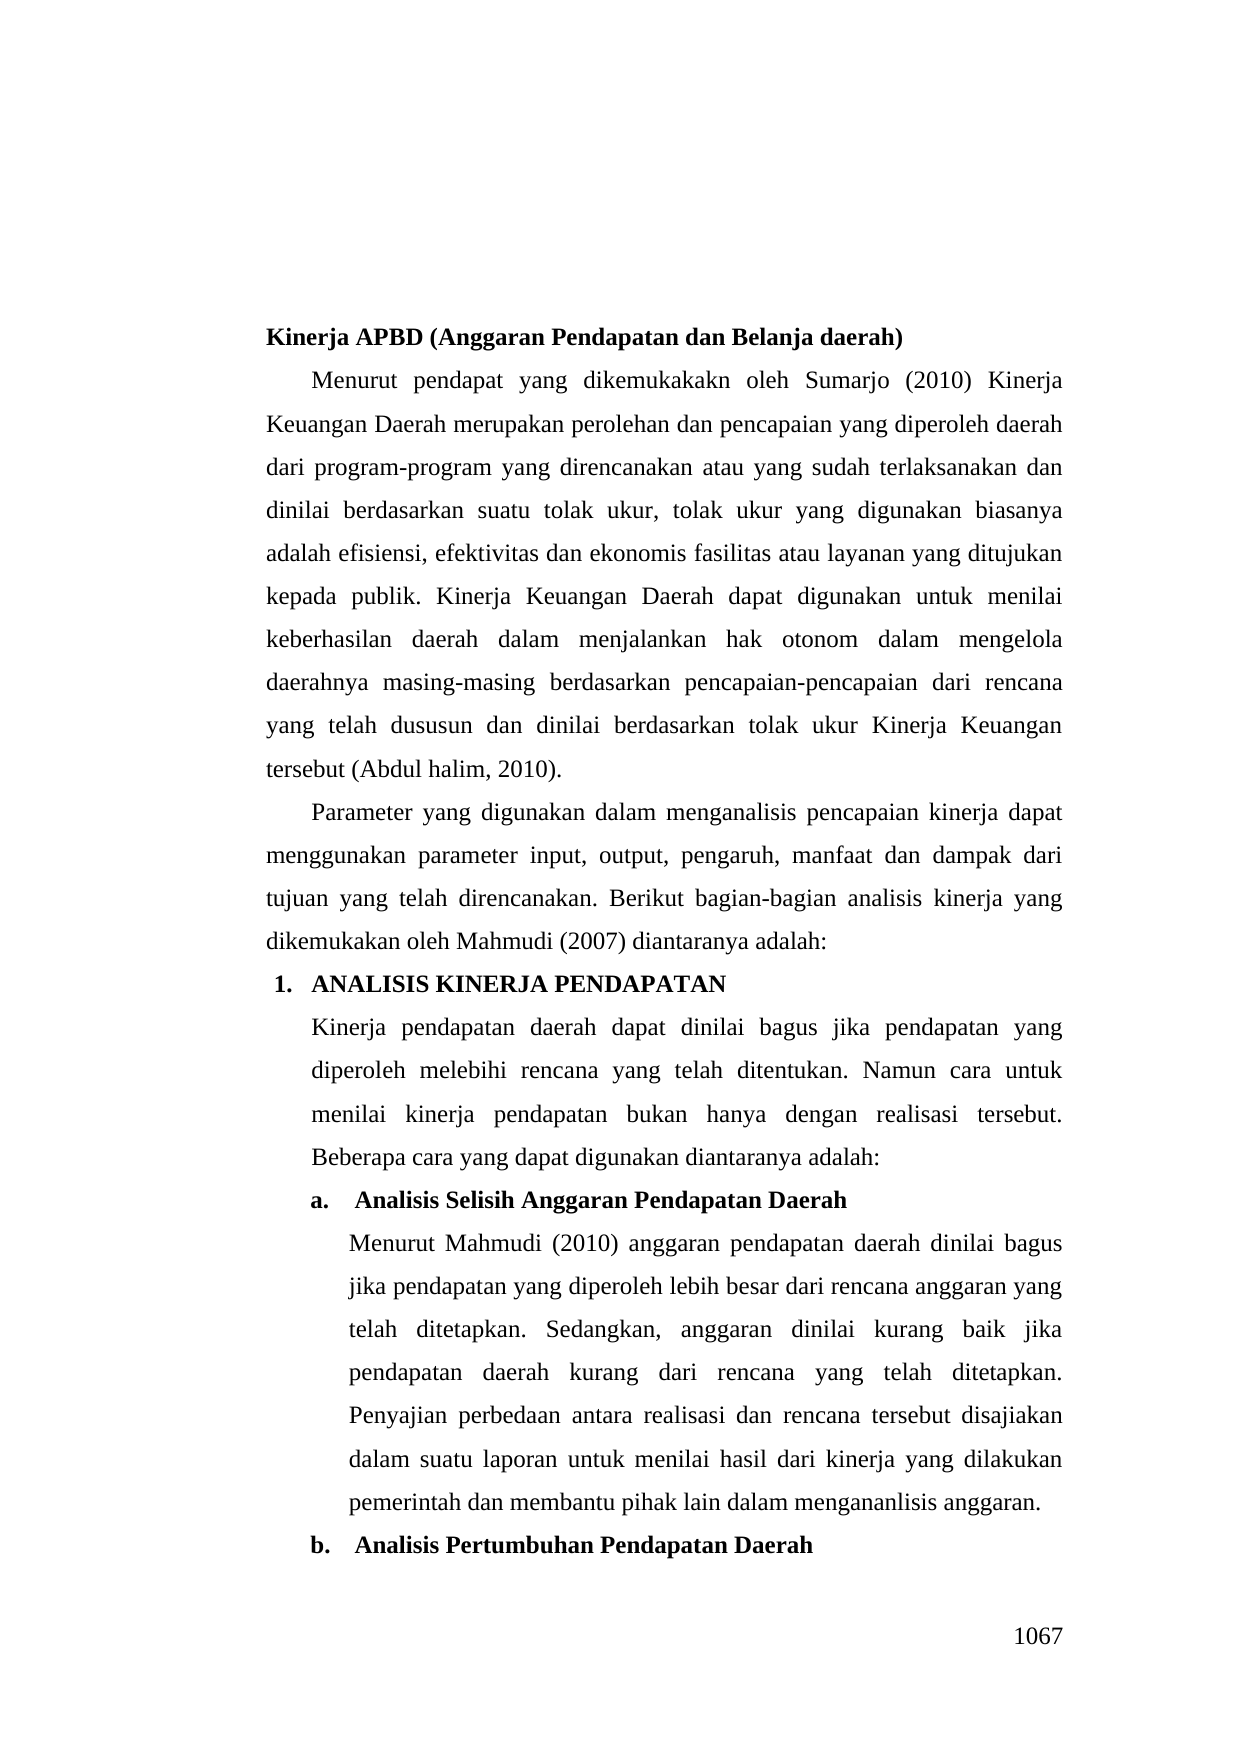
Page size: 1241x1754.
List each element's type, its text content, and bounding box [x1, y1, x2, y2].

text Parameter yang digunakan dalam menganalisis pencapaian kinerja dapat menggunakan parameter input, output, pengaruh, manfaat dan dampak dari tujuan yang telah direncanakan. Berikut bagian-bagian analisis kinerja yang dikemukakan oleh Mahmudi (2007) diantaranya adalah: [266, 797, 1063, 955]
list ANALISIS KINERJA PENDAPATAN [274, 969, 1063, 998]
text Menurut pendapat yang dikemukakakn oleh Sumarjo (2010) Kinerja Keuangan Daerah merupakan perolehan dan pencapaian yang diperoleh daerah dari program-program yang direncanakan atau yang sudah terlaksanakan dan dinilai berdasarkan suatu tolak ukur, tolak ukur yang digunakan biasanya adalah efisiensi, efektivitas dan ekonomis fasilitas atau layanan yang ditujukan kepada publik. Kinerja Keuangan Daerah dapat digunakan untuk menilai keberhasilan daerah dalam menjalankan hak otonom dalam mengelola daerahnya masing-masing berdasarkan pencapaian-pencapaian dari rencana yang telah dususun dan dinilai berdasarkan tolak ukur Kinerja Keuangan tersebut (Abdul halim, 2010). [266, 366, 1063, 782]
text Kinerja APBD (Anggaran Pendapatan dan Belanja daerah) [266, 322, 1063, 351]
list Menurut Mahmudi (2010) anggaran pendapatan daerah dinilai bagus jika pendapatan yang diperoleh lebih besar dari rencana anggaran yang telah ditetapkan. Sedangkan, anggaran dinilai kurang baik jika pendapatan daerah kurang dari rencana yang telah ditetapkan. Penyajian perbedaan antara realisasi dan rencana tersebut disajiakan dalam suatu laporan untuk menilai hasil dari kinerja yang dilakukan pemerintah dan membantu pihak lain dalam mengananlisis anggaran. [349, 1228, 1063, 1516]
list Analisis Selisih Anggaran Pendapatan Daerah [310, 1185, 1063, 1214]
list Kinerja pendapatan daerah dapat dinilai bagus jika pendapatan yang diperoleh melebihi rencana yang telah ditentukan. Namun cara untuk menilai kinerja pendapatan bukan hanya dengan realisasi tersebut. Beberapa cara yang dapat digunakan diantaranya adalah: [311, 1012, 1063, 1171]
list Analisis Pertumbuhan Pendapatan Daerah [310, 1530, 1063, 1559]
